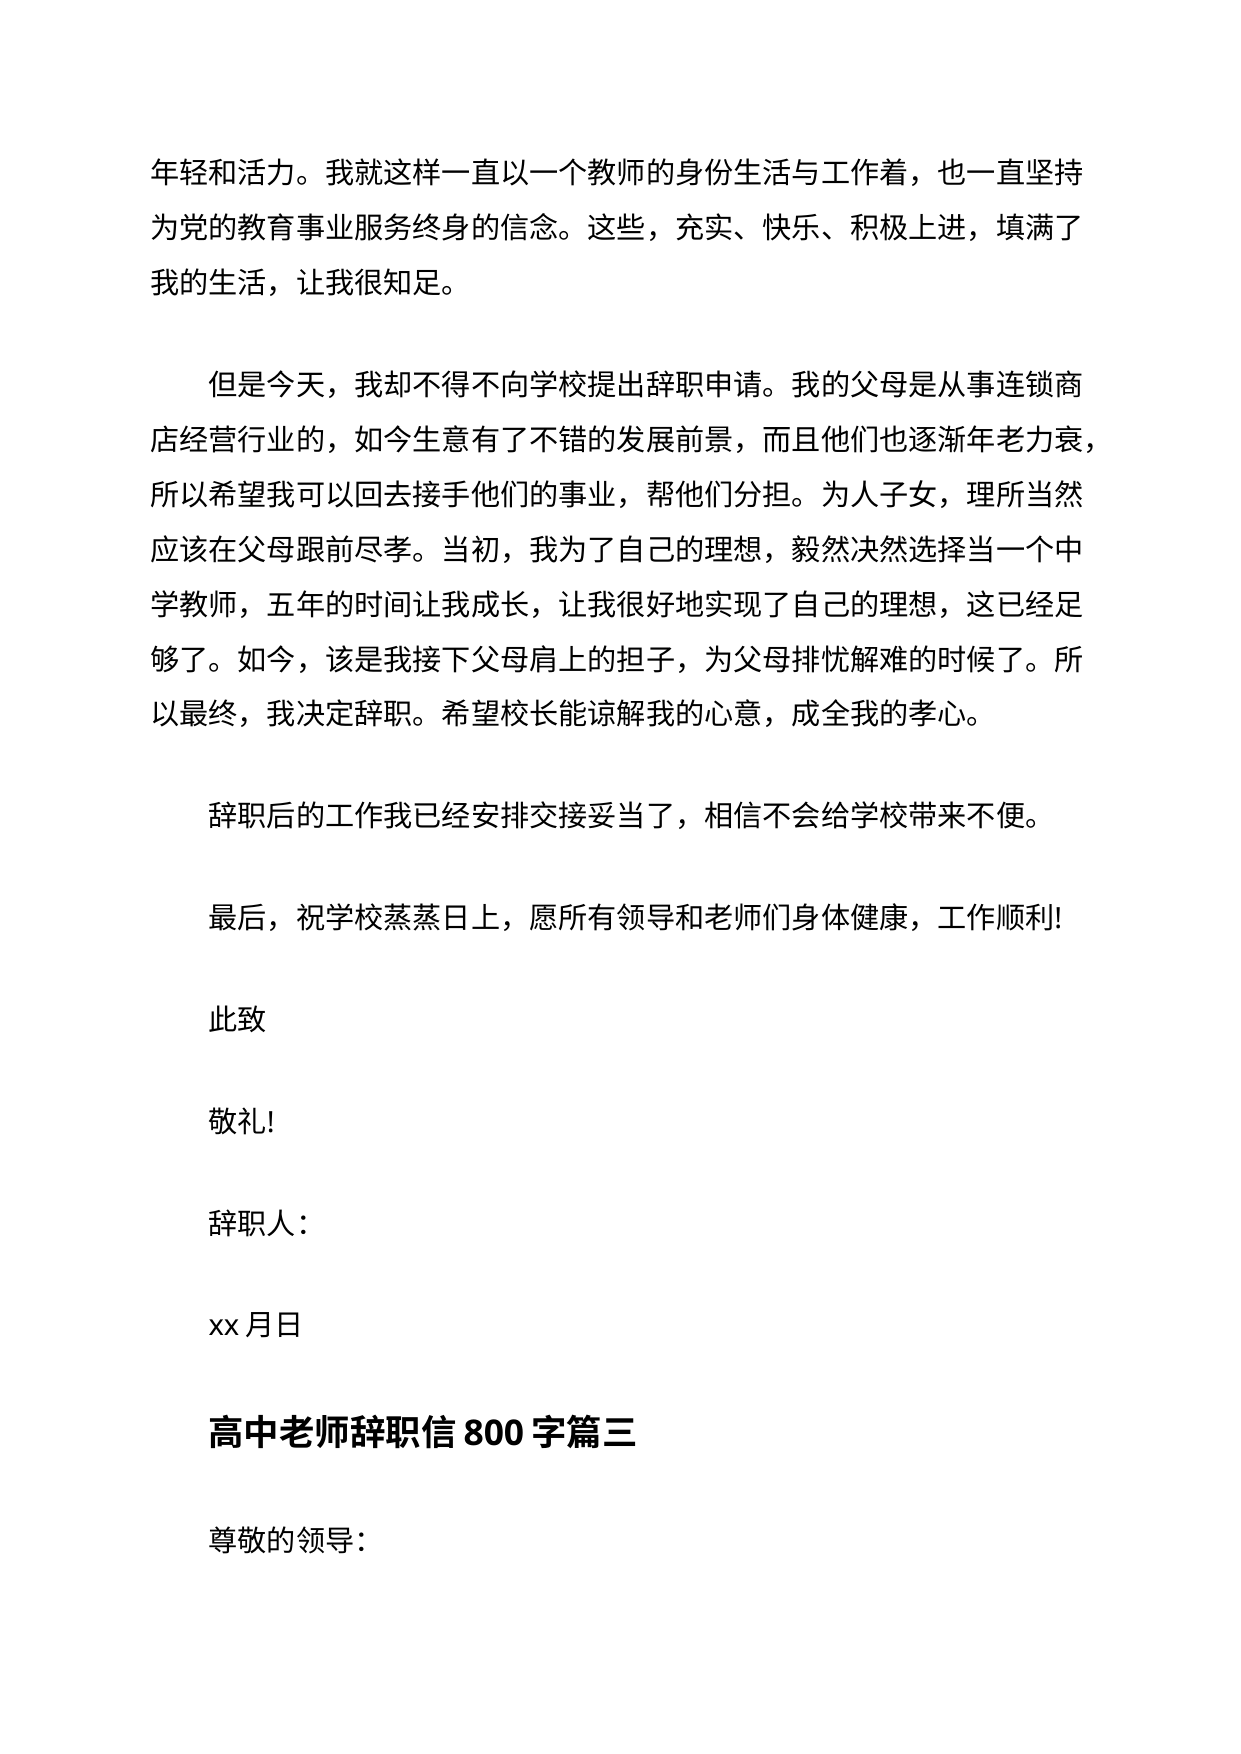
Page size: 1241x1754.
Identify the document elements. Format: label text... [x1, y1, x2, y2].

text 辞职人： [150, 1200, 1090, 1242]
text 此致 [150, 996, 1090, 1039]
text 但是今天，我却不得不向学校提出辞职申请。我的父母是从事连锁商店经营行业的，如今生意有了不错的发展前景，而且他们也逐渐年老力衰，所以希望我可以回去接手他们的事业，帮他们分担。为人子女，理所当然应该在父母跟前尽孝。当初，我为了自己的理想，毅然决然选择当一个中学教师，五年的时间让我成长，让我很好地实现了自己的理想，这已经足够了。如今，该是我接下父母肩上的担子，为父母排忧解难的时候了。所以最终，我决定辞职。希望校长能谅解我的心意，成全我的孝心。 [150, 362, 1090, 733]
text 辞职后的工作我已经安排交接妥当了，相信不会给学校带来不便。 [150, 793, 1090, 835]
text 最后，祝学校蒸蒸日上，愿所有领导和老师们身体健康，工作顺利! [150, 894, 1090, 937]
text 高中老师辞职信800字篇三 [150, 1404, 1090, 1455]
text 尊敬的领导： [150, 1517, 1090, 1560]
text xx月日 [150, 1302, 1090, 1344]
text 敬礼! [150, 1098, 1090, 1141]
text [150, 150, 1090, 302]
